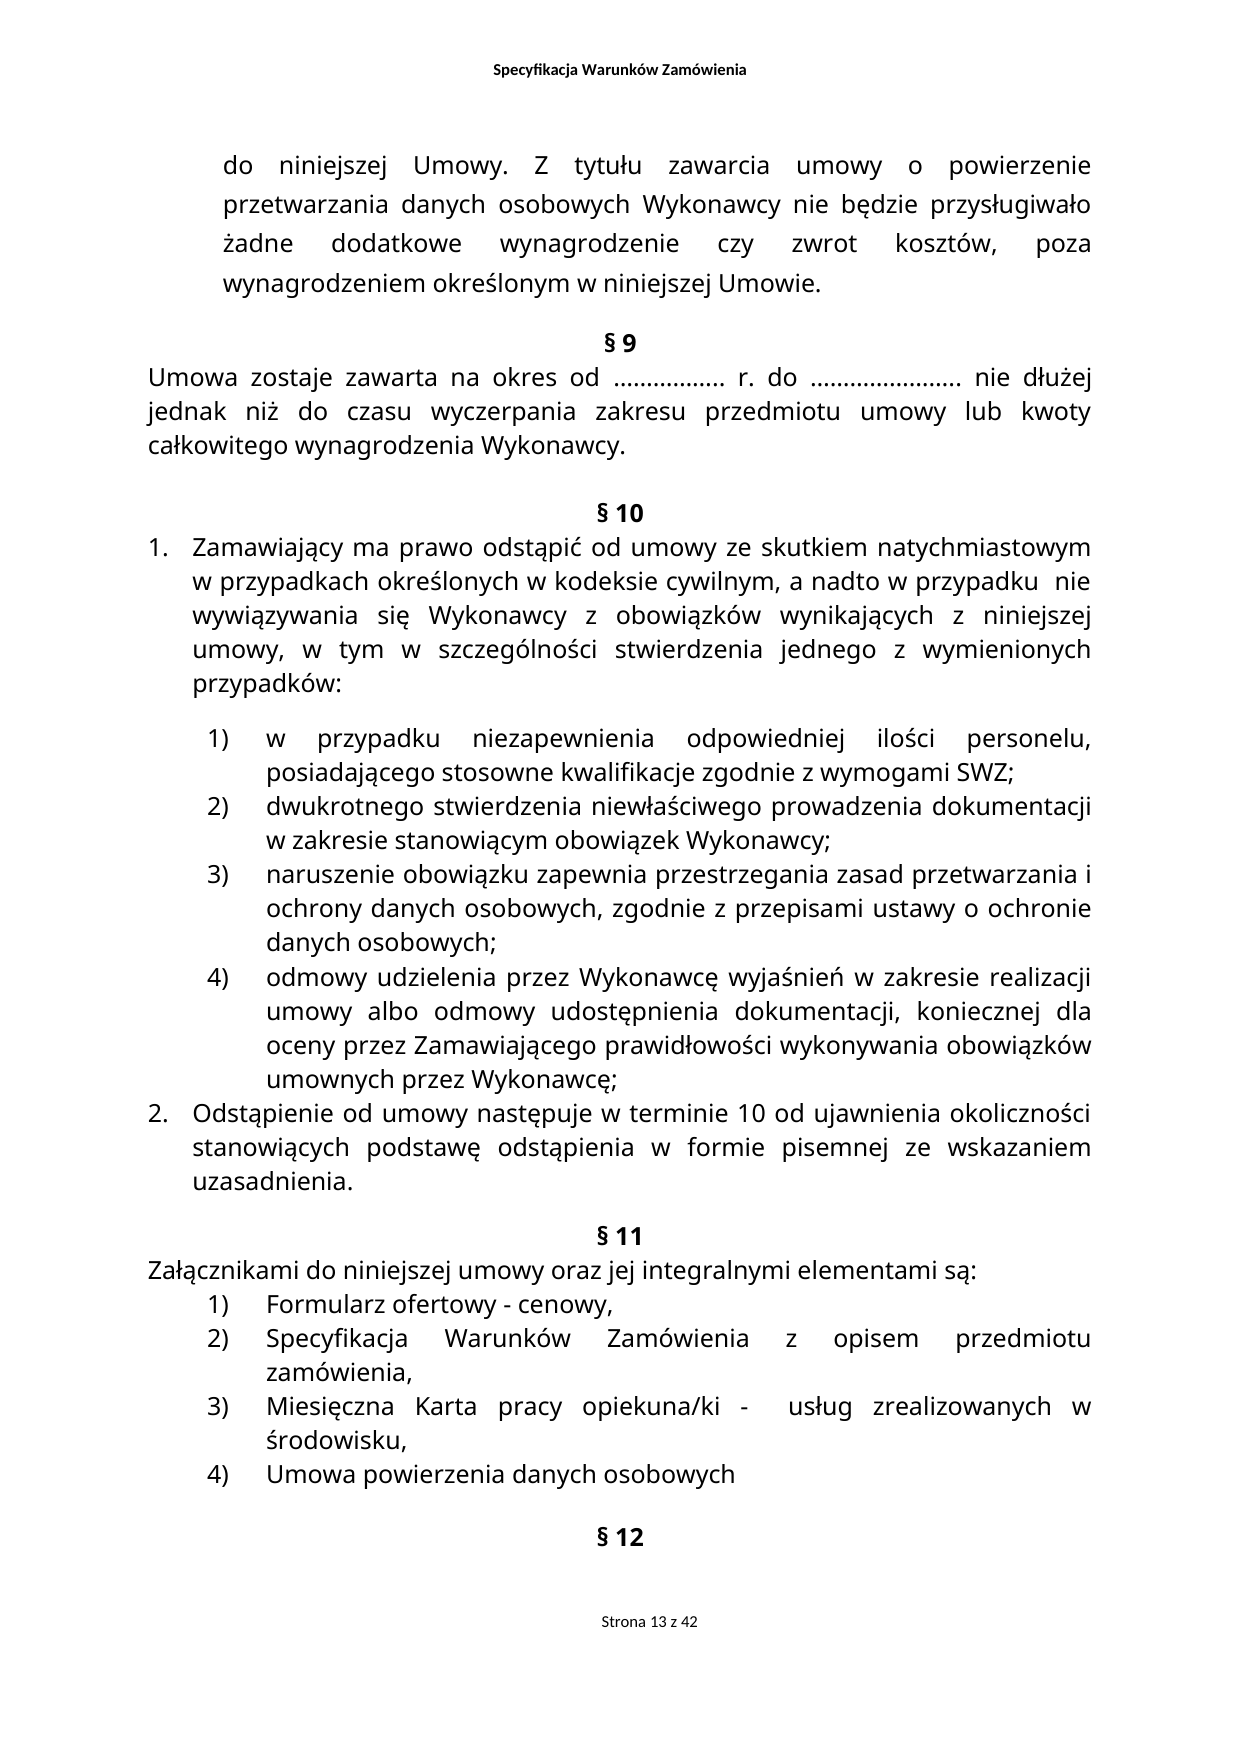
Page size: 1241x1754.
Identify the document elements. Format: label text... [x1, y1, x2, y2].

text § 11 [148, 1218, 1092, 1252]
list Miesięczna Karta pracy opiekuna/ki - usług zrealizowanych w środowisku, [207, 1389, 1092, 1457]
list Specyfikacja Warunków Zamówienia z opisem przedmiotu zamówienia, [207, 1321, 1092, 1389]
text Załącznikami do niniejszej umowy oraz jej integralnymi elementami są: [148, 1252, 1092, 1287]
list w przypadku niezapewnienia odpowiedniej ilości personelu, posiadającego stosowne kwalifikacje zgodnie z wymogami SWZ; [207, 721, 1092, 789]
list naruszenie obowiązku zapewnia przestrzegania zasad przetwarzania i ochrony danych osobowych, zgodnie z przepisami ustawy o ochronie danych osobowych; [207, 857, 1092, 959]
list odmowy udzielenia przez Wykonawcę wyjaśnień w zakresie realizacji umowy albo odmowy udostępnienia dokumentacji, koniecznej dla oceny przez Zamawiającego prawidłowości wykonywania obowiązków umownych przez Wykonawcę; [207, 959, 1092, 1095]
list Odstąpienie od umowy następuje w terminie 10 od ujawnienia okoliczności stanowiących podstawę odstąpienia w formie pisemnej ze wskazaniem uzasadnienia. [148, 1095, 1092, 1198]
text § 10 [148, 496, 1092, 529]
text § 12 [148, 1520, 1092, 1554]
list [185, 148, 1092, 299]
list Zamawiający ma prawo odstąpić od umowy ze skutkiem natychmiastowym w przypadkach określonych w kodeksie cywilnym, a nadto w przypadku nie wywiązywania się Wykonawcy z obowiązków wynikających z niniejszej umowy, w tym w szczególności stwierdzenia jednego z wymienionych przypadków: [148, 529, 1092, 700]
text § 9 [148, 325, 1092, 359]
list dwukrotnego stwierdzenia niewłaściwego prowadzenia dokumentacji w zakresie stanowiącym obowiązek Wykonawcy; [207, 789, 1092, 857]
list Umowa powierzenia danych osobowych [207, 1457, 1092, 1491]
text Umowa zostaje zawarta na okres od …………….. r. do ………………….. nie dłużej jednak niż do czasu wyczerpania zakresu przedmiotu umowy lub kwoty całkowitego wynagrodzenia Wykonawcy. [148, 359, 1092, 461]
list Formularz ofertowy - cenowy, [207, 1287, 1092, 1321]
